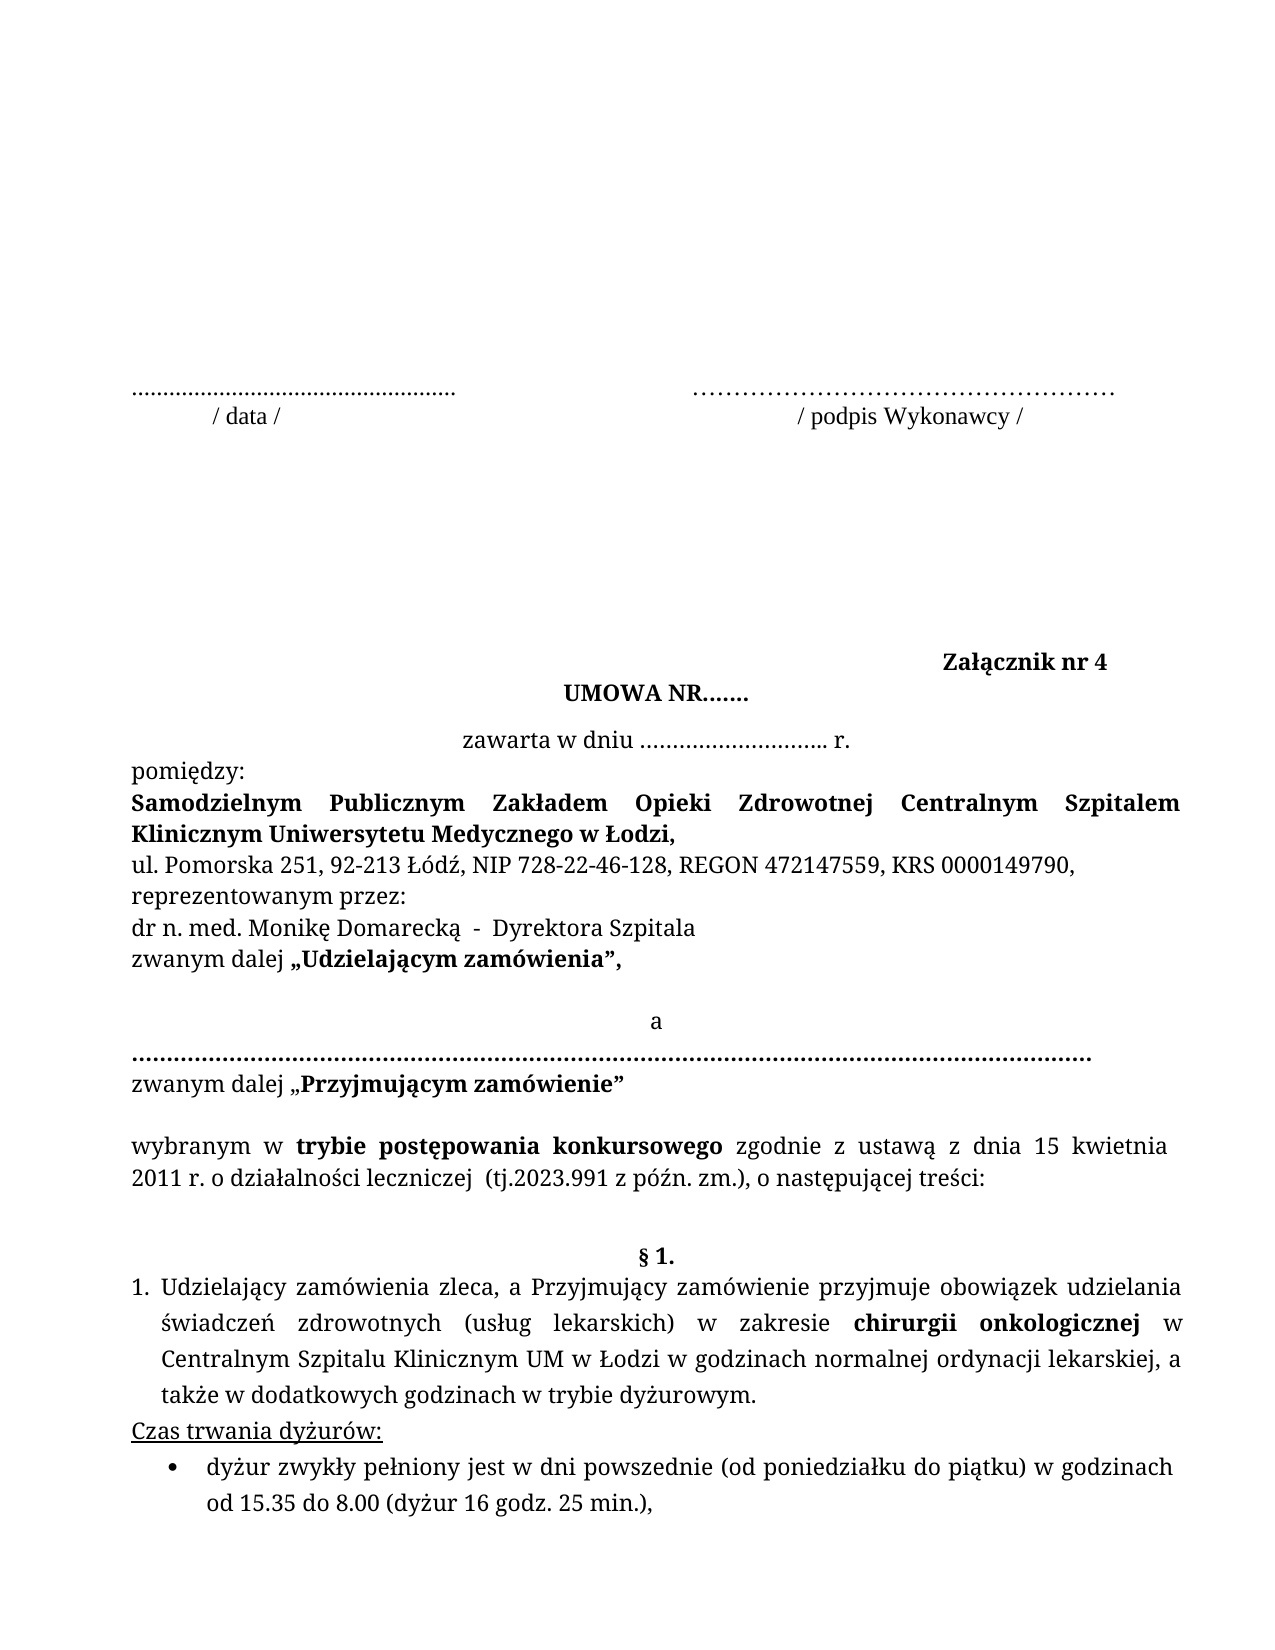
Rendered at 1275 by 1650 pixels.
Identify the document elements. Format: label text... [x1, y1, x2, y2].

list dyżur zwykły pełniony jest w dni powszednie (od poniedziałku do piątku) w godzinach od 15.35 do 8.00 (dyżur 16 godz. 25 min.), [169, 1451, 1183, 1518]
text reprezentowanym przez: [131, 880, 1181, 912]
text / data / / podpis Wykonawcy / [131, 401, 1181, 430]
text ………………………………………………………………………………………………………………………… [131, 1037, 1181, 1068]
list Czas trwania dyżurów: [131, 1415, 1183, 1446]
text zawarta w dniu ……………………….. r. [131, 724, 1181, 755]
text zwanym dalej „Udzielającym zamówienia”, [131, 943, 1181, 974]
list Udzielający zamówienia zleca, a Przyjmujący zamówienie przyjmuje obowiązek udzielania świadczeń zdrowotnych (usług lekarskich) w zakresie chirurgii onkologicznej w Centralnym Szpitalu Klinicznym UM w Łodzi w godzinach normalnej ordynacji lekarskiej, a także w dodatkowych godzinach w trybie dyżurowym. [131, 1271, 1183, 1410]
text wybranym w trybie postępowania konkursowego zgodnie z ustawą z dnia 15 kwietnia 2011 r. o działalności leczniczej (tj.2023.991 z późn. zm.), o następującej treści: [131, 1130, 1181, 1193]
text dr n. med. Monikę Domarecką - Dyrektora Szpitala [131, 912, 1181, 943]
text Samodzielnym Publicznym Zakładem Opieki Zdrowotnej Centralnym Szpitalem Klinicznym Uniwersytetu Medycznego w Łodzi, [131, 787, 1181, 849]
text zwanym dalej „Przyjmującym zamówienie” [131, 1068, 1181, 1099]
text pomiędzy: [131, 755, 1181, 787]
text .................................................... …………………………………………… [131, 372, 1181, 401]
text 1. [131, 1240, 1181, 1271]
text Załącznik nr 4 [869, 646, 1181, 677]
text a [131, 1005, 1181, 1037]
text ul. Pomorska 251, 92-213 Łódź, NIP 728-22-46-128, REGON 472147559, KRS 0000149790, [131, 849, 1181, 880]
subtitle UMOWA NR....... [131, 677, 1181, 708]
